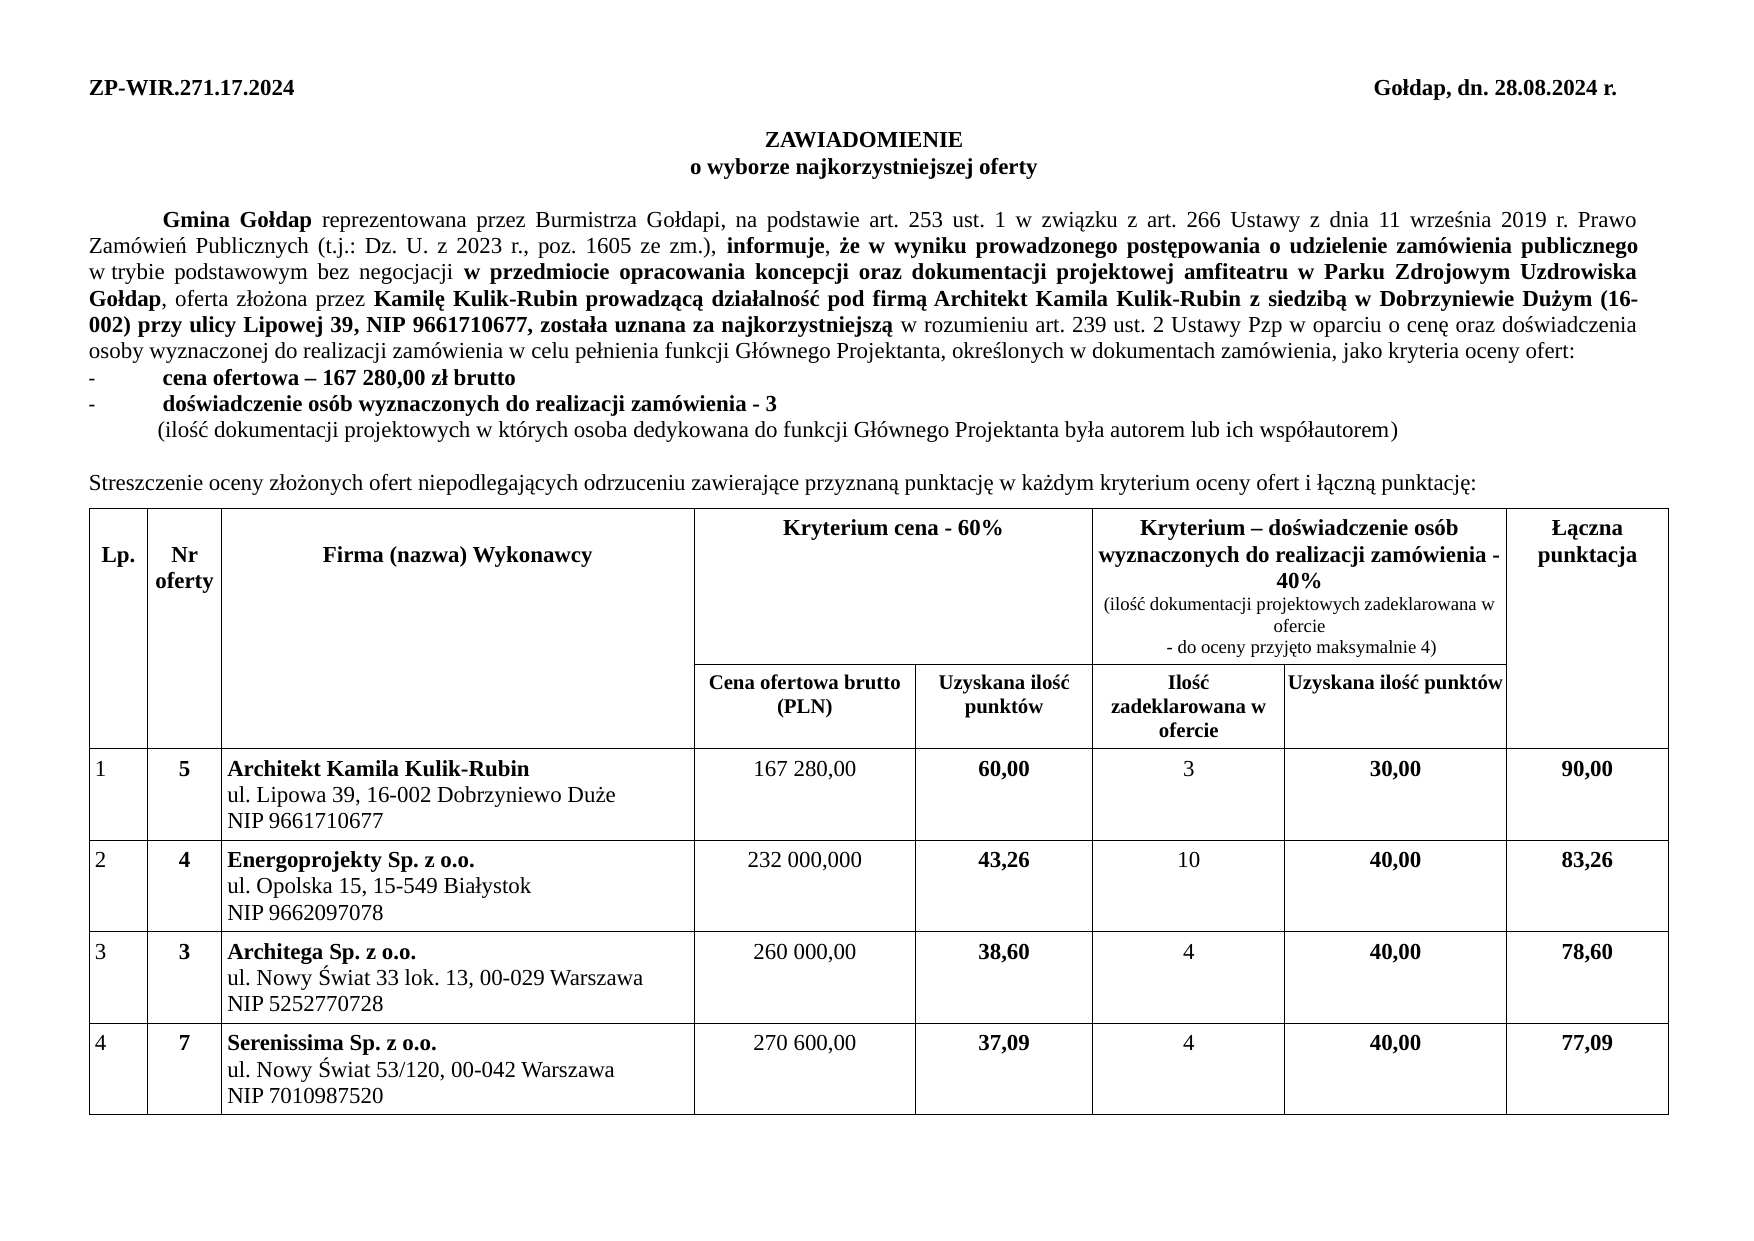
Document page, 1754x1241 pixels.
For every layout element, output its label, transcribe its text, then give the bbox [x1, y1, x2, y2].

table_cell 5 [148, 749, 221, 839]
table_cell 3 [148, 932, 221, 1023]
text Gmina Gołdap reprezentowana przez Burmistrza Gołdapi, na podstawie art. 253 ust. 1 w związku z art. 266 Ustawy z dnia 11 września 2019 r. Prawo Zamówień Publicznych (t.j.: Dz. U. z 2023 r., poz. 1605 ze zm.), informuje, że w wyniku prowadzonego postępowania o udzielenie zamówienia publicznego w trybie podstawowym bez negocjacji w przedmiocie opracowania koncepcji oraz dokumentacji projektowej amfiteatru w Parku Zdrojowym Uzdrowiska Gołdap, oferta złożona przez Kamilę Kulik-Rubin prowadzącą działalność pod firmą Architekt Kamila Kulik-Rubin z siedzibą w Dobrzyniewie Dużym (16-002) przy ulicy Lipowej 39, NIP 9661710677, została uznana za najkorzystniejszą w rozumieniu art. 239 ust. 2 Ustawy Pzp w oparciu o cenę oraz doświadczenia osoby wyznaczonej do realizacji zamówienia w celu pełnienia funkcji Głównego Projektanta, określonych w dokumentach zamówienia, jako kryteria oceny ofert: [89, 269, 1639, 364]
table_header Lp. [90, 509, 147, 748]
table_cell 3 [90, 932, 147, 1023]
table_cell 10 [1093, 841, 1284, 931]
table_cell 2 [90, 841, 147, 931]
text ZAWIADOMIENIE [89, 127, 1639, 153]
table_cell 83,26 [1507, 841, 1668, 931]
text Streszczenie oceny złożonych ofert niepodlegających odrzuceniu zawierające przyznaną punktację w każdym kryterium oceny ofert i łączną punktację: [89, 469, 1639, 496]
table_header Firma (nazwa) Wykonawcy [222, 509, 694, 748]
table_cell Serenissima Sp. z o.o. ul. Nowy Świat 53/120, 00-042 Warszawa NIP 7010987520 [222, 1024, 694, 1114]
table_cell Architega Sp. z o.o. ul. Nowy Świat 33 lok. 13, 00-029 Warszawa NIP 5252770728 [222, 932, 694, 1023]
table_cell 30,00 [1285, 749, 1506, 839]
table_cell 40,00 [1285, 841, 1506, 931]
table_cell 4 [148, 841, 221, 931]
table_cell 40,00 [1285, 932, 1506, 1023]
table_cell Energoprojekty Sp. z o.o. ul. Opolska 15, 15-549 Białystok NIP 9662097078 [222, 841, 694, 931]
table_cell 90,00 [1507, 749, 1668, 839]
text o wyborze najkorzystniejszej oferty [89, 153, 1639, 179]
table_cell 270 600,00 [695, 1024, 915, 1114]
table_cell 77,09 [1507, 1024, 1668, 1114]
table_cell 7 [148, 1024, 221, 1114]
table_cell Uzyskana ilość punktów [916, 665, 1092, 748]
table_cell Uzyskana ilość punktów [1285, 665, 1506, 748]
table_header Nr oferty [148, 509, 221, 748]
table_cell 78,60 [1507, 932, 1668, 1023]
text ZP-WIR.271.17.2024 Gołdap, dn. 28.08.2024 r. [89, 74, 1639, 100]
table_cell 232 000,000 [695, 841, 915, 931]
table_header Kryterium – doświadczenie osób wyznaczonych do realizacji zamówienia - 40% (ilość dokumentacji projektowych zadeklarowana w ofercie - do oceny przyjęto maksymalnie 4) [1093, 509, 1506, 664]
table_cell 4 [1093, 932, 1284, 1023]
table_cell 1 [90, 749, 147, 839]
list cena ofertowa – 167 280,00 zł brutto [89, 364, 1639, 390]
list doświadczenie osób wyznaczonych do realizacji zamówienia - 3 [89, 390, 1639, 416]
table_header Kryterium cena - 60% [695, 509, 1092, 664]
table_cell 167 280,00 [695, 749, 915, 839]
table_cell 4 [1093, 1024, 1284, 1114]
table_cell 43,26 [916, 841, 1092, 931]
table_header Łączna punktacja [1507, 509, 1668, 748]
table_cell 40,00 [1285, 1024, 1506, 1114]
table_cell Ilość zadeklarowana w ofercie [1093, 665, 1284, 748]
table_cell 38,60 [916, 932, 1092, 1023]
table_cell 4 [90, 1024, 147, 1114]
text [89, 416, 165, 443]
table_cell Cena ofertowa brutto (PLN) [695, 665, 915, 748]
table_cell 37,09 [916, 1024, 1092, 1114]
table_cell 3 [1093, 749, 1284, 839]
table_cell 60,00 [916, 749, 1092, 839]
table_cell 260 000,00 [695, 932, 915, 1023]
table_cell Architekt Kamila Kulik-Rubin ul. Lipowa 39, 16-002 Dobrzyniewo Duże NIP 9661710677 [222, 749, 694, 839]
